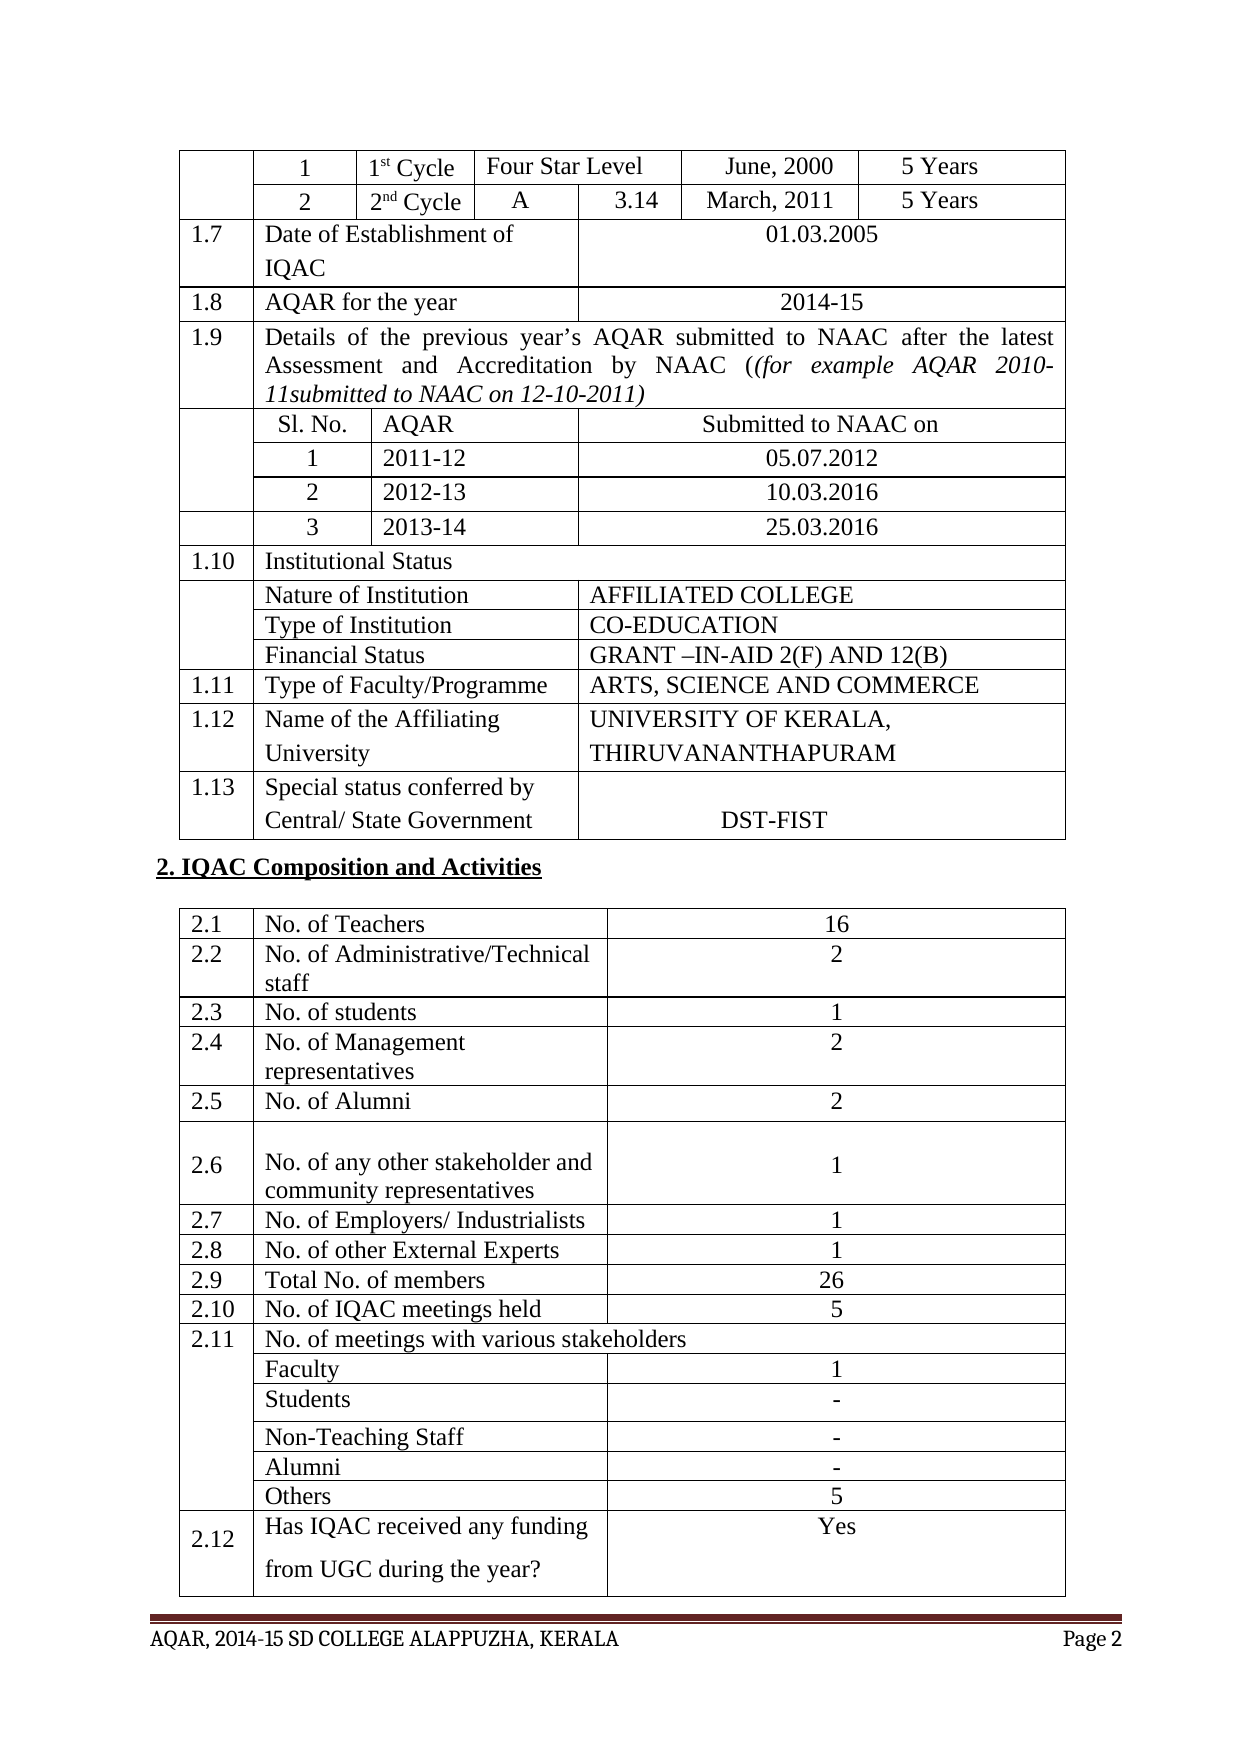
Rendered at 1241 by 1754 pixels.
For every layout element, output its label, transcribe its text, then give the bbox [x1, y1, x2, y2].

table_cell No. of any other stakeholder and community representatives [254, 1122, 607, 1204]
table_cell CO-EDUCATION [579, 610, 1065, 639]
table_cell 2012-13 [372, 478, 578, 511]
table_cell Yes [608, 1511, 1065, 1596]
table_cell 2.7 [180, 1205, 253, 1234]
table_cell 1 [608, 1354, 1065, 1383]
table_cell 2011-12 [372, 443, 578, 476]
table_cell No. of Employers/ Industrialists [254, 1205, 607, 1234]
table_cell No. of other External Experts [254, 1235, 607, 1264]
table_cell Special status conferred by Central/ State Government [254, 772, 578, 839]
table_cell 2 [608, 1086, 1065, 1121]
table_cell 2.3 [180, 998, 253, 1026]
table_cell No. of Administrative/Technical staff [254, 939, 607, 996]
table_cell Submitted to NAAC on [579, 409, 1065, 442]
table_cell 5 [608, 1481, 1065, 1510]
table_cell - [608, 1452, 1065, 1480]
table_cell 25.03.2016 [579, 512, 1065, 545]
table_cell Details of the previous year’s AQAR submitted to NAAC after the latest Assessment and Accreditation by NAAC ((for example AQAR 2010-11submitted to NAAC on 12-10-2011) [254, 322, 1065, 408]
table_cell Total No. of members [254, 1265, 607, 1293]
table_cell 1.9 [180, 322, 253, 408]
table_cell 2.5 [180, 1086, 253, 1121]
table_header 16 [608, 909, 1065, 938]
table_cell 10.03.2016 [579, 478, 1065, 511]
table_cell 2013-14 [372, 512, 578, 545]
table_cell 1.12 [180, 704, 253, 771]
table_cell Financial Status [254, 640, 578, 669]
table_cell Others [254, 1481, 607, 1510]
table_cell Has IQAC received any funding from UGC during the year? [254, 1511, 607, 1596]
table_cell March, 2011 [682, 185, 858, 218]
table_cell 1 [608, 1235, 1065, 1264]
table_cell 2.4 [180, 1027, 253, 1085]
table_cell Four Star Level [475, 151, 681, 184]
table_cell 2.6 [180, 1122, 253, 1204]
table_cell Students [254, 1384, 607, 1421]
table_cell GRANT –IN-AID 2(F) AND 12(B) [579, 640, 1065, 669]
table_header 2.1 [180, 909, 253, 938]
table_cell 1 [608, 1205, 1065, 1234]
table_cell 2.12 [180, 1511, 253, 1596]
table_cell 2 [254, 185, 356, 218]
table_cell [180, 512, 253, 545]
table_cell June, 2000 [682, 151, 858, 184]
table_cell Type of Institution [254, 610, 578, 639]
table_cell Non-Teaching Staff [254, 1422, 607, 1451]
table_cell 1 [608, 1122, 1065, 1204]
table_cell - [608, 1422, 1065, 1451]
table_cell 2.11 [180, 1324, 253, 1510]
table_cell 1 [608, 998, 1065, 1026]
table_cell Alumni [254, 1452, 607, 1480]
table_cell 1.7 [180, 220, 253, 286]
table_cell 2 [608, 1027, 1065, 1085]
table_cell No. of meetings with various stakeholders [254, 1324, 1065, 1353]
table_cell 1.10 [180, 546, 253, 579]
table_cell No. of Alumni [254, 1086, 607, 1121]
table_cell Name of the Affiliating University [254, 704, 578, 771]
table_cell No. of students [254, 998, 607, 1026]
table_cell Institutional Status [254, 546, 1065, 579]
table_cell UNIVERSITY OF KERALA, THIRUVANANTHAPURAM [579, 704, 1065, 771]
table_cell 2nd Cycle [357, 185, 474, 218]
table_cell No. of Management representatives [254, 1027, 607, 1085]
table_cell 3 [254, 512, 371, 545]
table_cell Faculty [254, 1354, 607, 1383]
table_cell AQAR [372, 409, 578, 442]
table_cell 1 [254, 151, 356, 184]
table_cell 2014-15 [579, 288, 1065, 321]
table_cell - [608, 1384, 1065, 1421]
table_cell DST-FIST [579, 772, 1065, 839]
table_cell 1.8 [180, 288, 253, 321]
table_cell 2.2 [180, 939, 253, 996]
table_cell 3.14 [579, 185, 681, 218]
table_cell 2.9 [180, 1265, 253, 1293]
table_header No. of Teachers [254, 909, 607, 938]
table_cell ARTS, SCIENCE AND COMMERCE [579, 670, 1065, 703]
table_cell 01.03.2005 [579, 220, 1065, 286]
table_cell Sl. No. [254, 409, 371, 442]
table_cell Type of Faculty/Programme [254, 670, 578, 703]
table_cell AFFILIATED COLLEGE [579, 581, 1065, 609]
table_cell Date of Establishment of IQAC [254, 220, 578, 286]
table_cell No. of IQAC meetings held [254, 1295, 607, 1323]
table_cell 05.07.2012 [579, 443, 1065, 476]
table_cell 26 [608, 1265, 1065, 1293]
table_cell AQAR for the year [254, 288, 578, 321]
table_cell Nature of Institution [254, 581, 578, 609]
table_cell 1 [254, 443, 371, 476]
table_cell [180, 151, 253, 218]
text 2. IQAC Composition and Activities [150, 852, 1122, 881]
table_cell 1st Cycle [357, 151, 474, 184]
table_cell 5 Years [859, 151, 1065, 184]
table_cell 2 [608, 939, 1065, 996]
table_cell [180, 409, 253, 511]
table_cell A [475, 185, 578, 218]
table_cell 2.8 [180, 1235, 253, 1264]
table_cell 2 [254, 478, 371, 511]
table_cell 5 [608, 1295, 1065, 1323]
table_cell [180, 581, 253, 669]
table_cell 5 Years [859, 185, 1065, 218]
table_cell 2.10 [180, 1295, 253, 1323]
table_cell 1.11 [180, 670, 253, 703]
table_cell 1.13 [180, 772, 253, 839]
